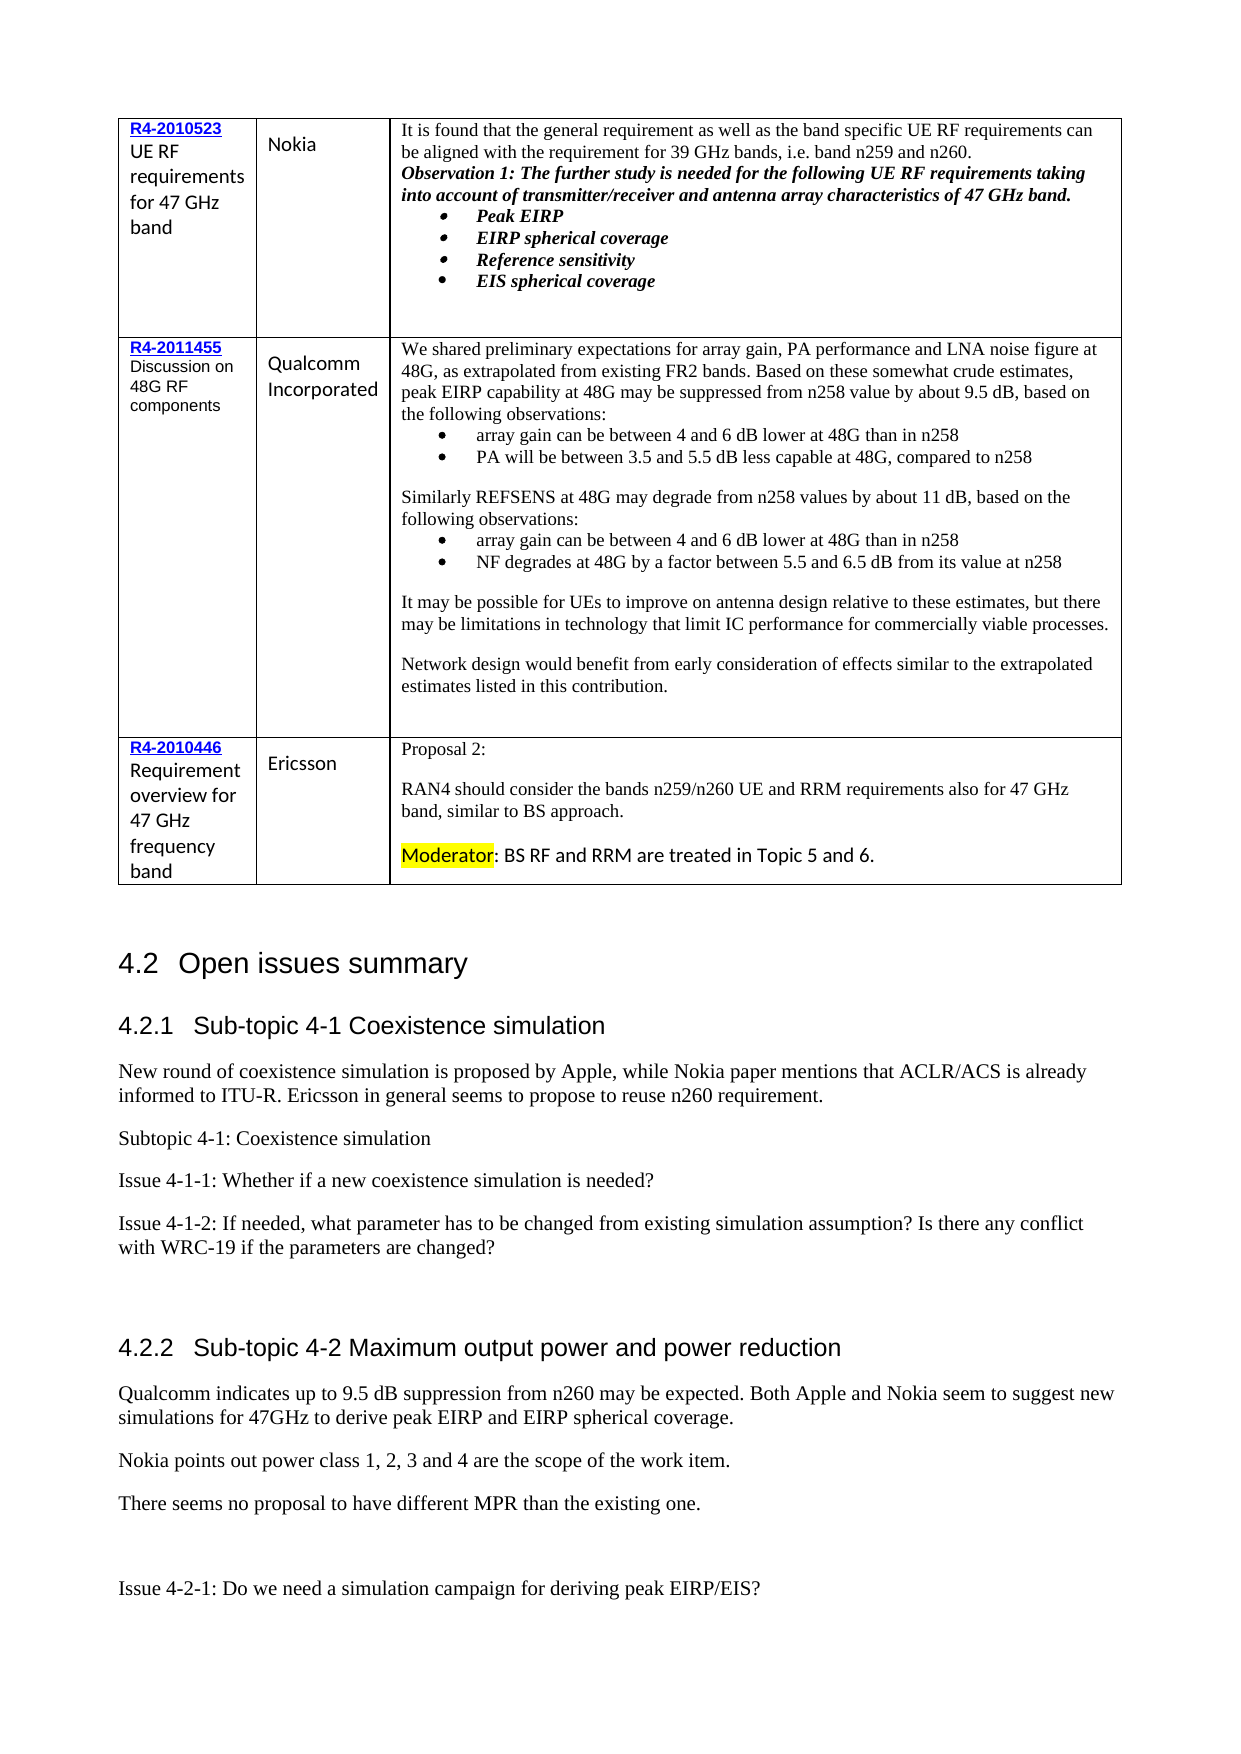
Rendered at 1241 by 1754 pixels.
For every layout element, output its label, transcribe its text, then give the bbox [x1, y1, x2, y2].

table_cell Nokia [257, 119, 389, 337]
text There seems no proposal to have different MPR than the existing one. [118, 1491, 1122, 1515]
text Nokia points out power class 1, 2, 3 and 4 are the scope of the work item. [118, 1448, 1122, 1472]
table_cell R4-2010523 UE RF requirements for 47 GHz band [119, 119, 256, 337]
text New round of coexistence simulation is proposed by Apple, while Nokia paper mentions that ACLR/ACS is already informed to ITU-R. Ericsson in general seems to propose to reuse n260 requirement. [118, 1059, 1122, 1107]
table_cell We shared preliminary expectations for array gain, PA performance and LNA noise figure at 48G, as extrapolated from existing FR2 bands. Based on these somewhat crude estimates, peak EIRP capability at 48G may be suppressed from n258 value by about 9.5 dB, based on the following observations: array gain can be between 4 and 6 dB lower at 48G than in n258 PA will be between 3.5 and 5.5 dB less capable at 48G, compared to n258 Similarly REFSENS at 48G may degrade from n258 values by about 11 dB, based on the following observations: array gain can be between 4 and 6 dB lower at 48G than in n258 NF degrades at 48G by a factor between 5.5 and 6.5 dB from its value at n258 It may be possible for UEs to improve on antenna design relative to these estimates, but there may be limitations in technology that limit IC performance for commercially viable processes. Network design would benefit from early consideration of effects similar to the extrapolated estimates listed in this contribution. [391, 338, 1121, 737]
subtitle Open issues summary [118, 946, 1122, 980]
text Issue 4-1-1: Whether if a new coexistence simulation is needed? [118, 1168, 1122, 1192]
table_cell Proposal 2: RAN4 should consider the bands n259/n260 UE and RRM requirements also for 47 GHz band, similar to BS approach. Moderator: BS RF and RRM are treated in Topic 5 and 6. [391, 738, 1121, 884]
subtitle Sub-topic 4-2 Maximum output power and power reduction [118, 1333, 1122, 1362]
text Issue 4-2-1: Do we need a simulation campaign for deriving peak EIRP/EIS? [118, 1576, 1122, 1600]
table_cell Ericsson [257, 738, 389, 884]
subtitle Sub-topic 4-1 Coexistence simulation [118, 1011, 1122, 1040]
table_cell R4-2011455 Discussion on 48G RF components [119, 338, 256, 737]
table_cell Qualcomm Incorporated [257, 338, 389, 737]
table_cell It is found that the general requirement as well as the band specific UE RF requirements can be aligned with the requirement for 39 GHz bands, i.e. band n259 and n260. Observation 1: The further study is needed for the following UE RF requirements taking into account of transmitter/receiver and antenna array characteristics of 47 GHz band. Peak EIRP EIRP spherical coverage Reference sensitivity EIS spherical coverage [391, 119, 1121, 337]
text Qualcomm indicates up to 9.5 dB suppression from n260 may be expected. Both Apple and Nokia seem to suggest new simulations for 47GHz to derive peak EIRP and EIRP spherical coverage. [118, 1381, 1122, 1429]
text Subtopic 4-1: Coexistence simulation [118, 1126, 1122, 1150]
text Issue 4-1-2: If needed, what parameter has to be changed from existing simulation assumption? Is there any conflict with WRC-19 if the parameters are changed? [118, 1211, 1122, 1259]
table_cell R4-2010446 Requirement overview for 47 GHz frequency band [119, 738, 256, 884]
